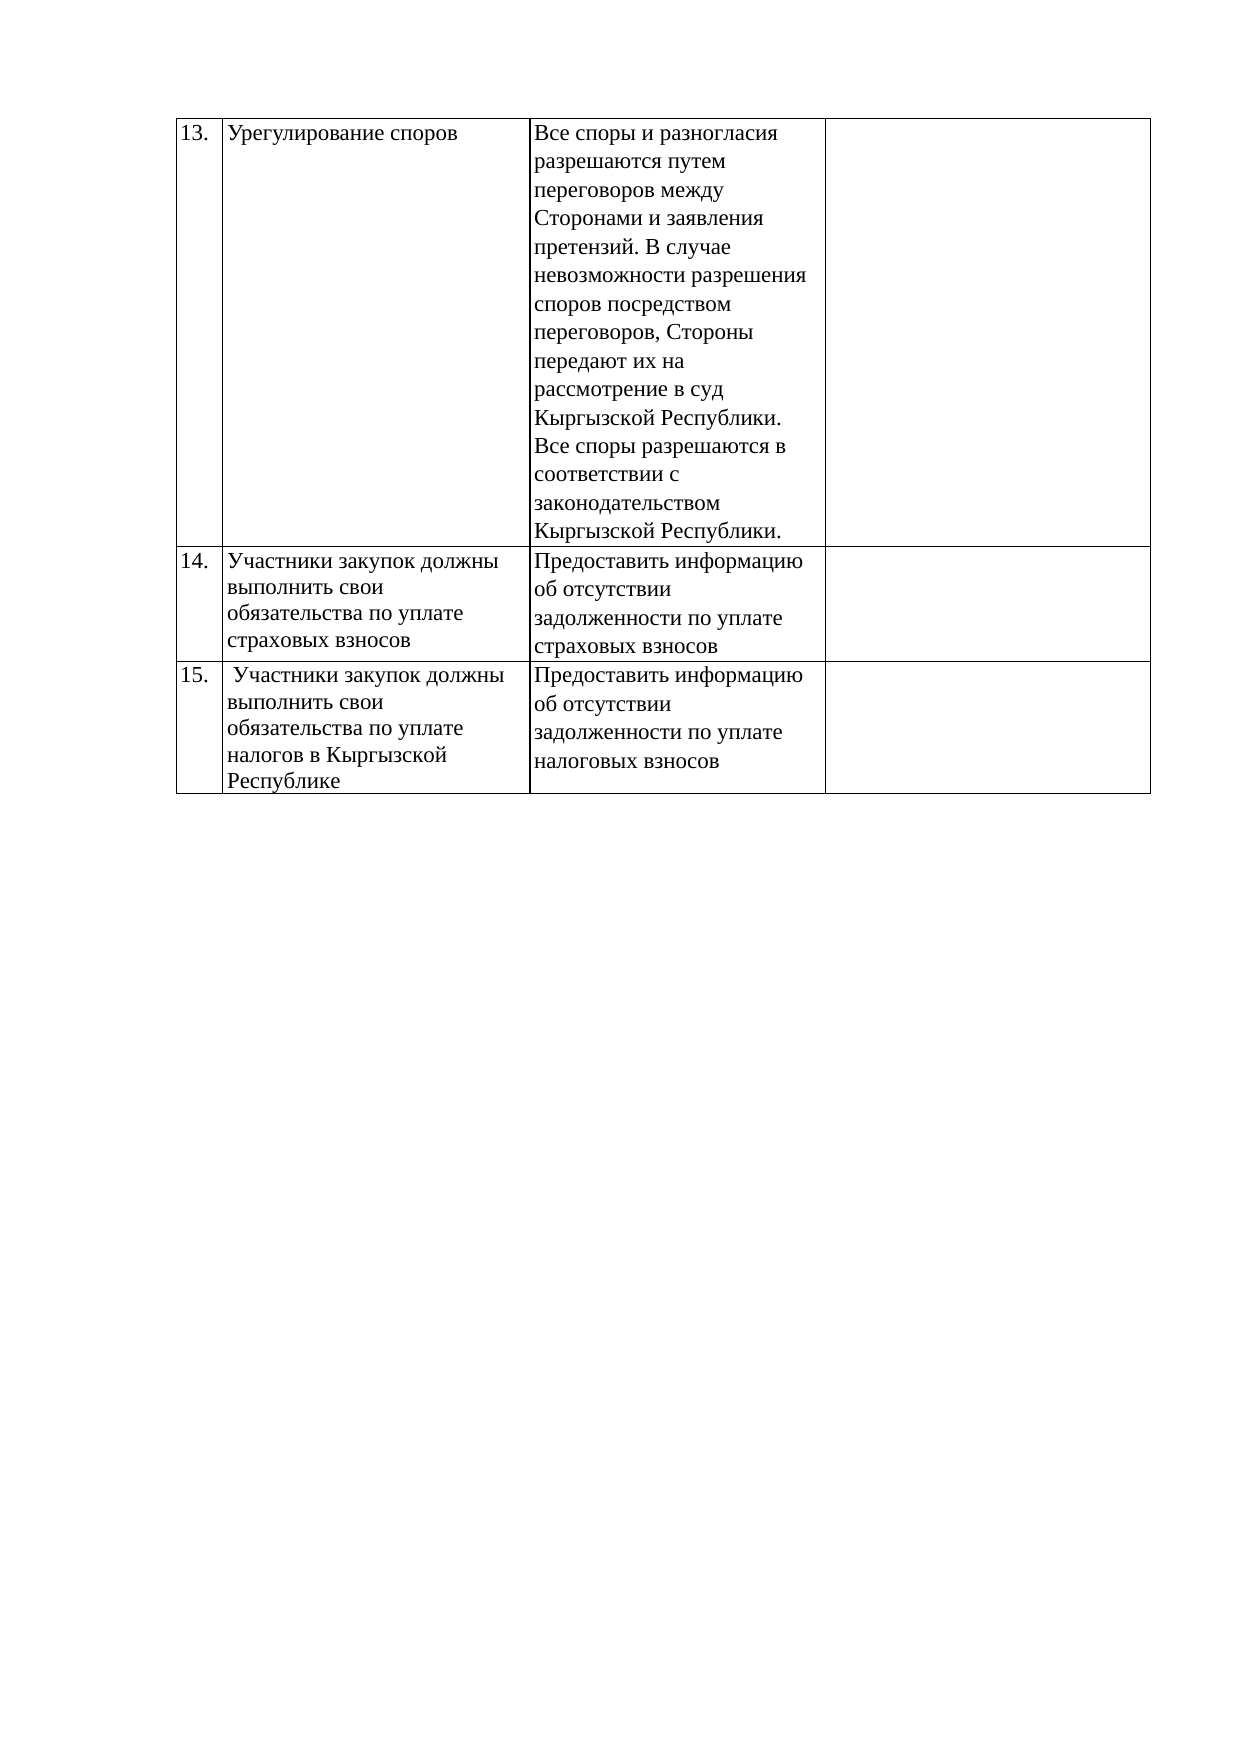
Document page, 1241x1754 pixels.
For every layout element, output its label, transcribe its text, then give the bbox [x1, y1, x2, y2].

table_cell 13. [177, 119, 222, 546]
table_cell Участники закупок должны выполнить свои обязательства по уплате налогов в Кыргызской Республике [223, 662, 529, 793]
table_cell [826, 119, 1150, 546]
table_cell Участники закупок должны выполнить свои обязательства по уплате страховых взносов [223, 547, 529, 661]
table_cell Предоставить информацию об отсутствии задолженности по уплате налоговых взносов [531, 662, 825, 793]
table_cell Урегулирование споров [223, 119, 529, 546]
table_cell 14. [177, 547, 222, 661]
table_cell [826, 662, 1150, 793]
table_cell [826, 547, 1150, 661]
table_cell Все споры и разногласия разрешаются путем переговоров между Сторонами и заявления претензий. В случае невозможности разрешения споров посредством переговоров, Стороны передают их на рассмотрение в суд Кыргызской Республики. Все споры разрешаются в соответствии с законодательством Кыргызской Республики. [531, 119, 825, 546]
table_cell 15. [177, 662, 222, 793]
table_cell Предоставить информацию об отсутствии задолженности по уплате страховых взносов [531, 547, 825, 661]
